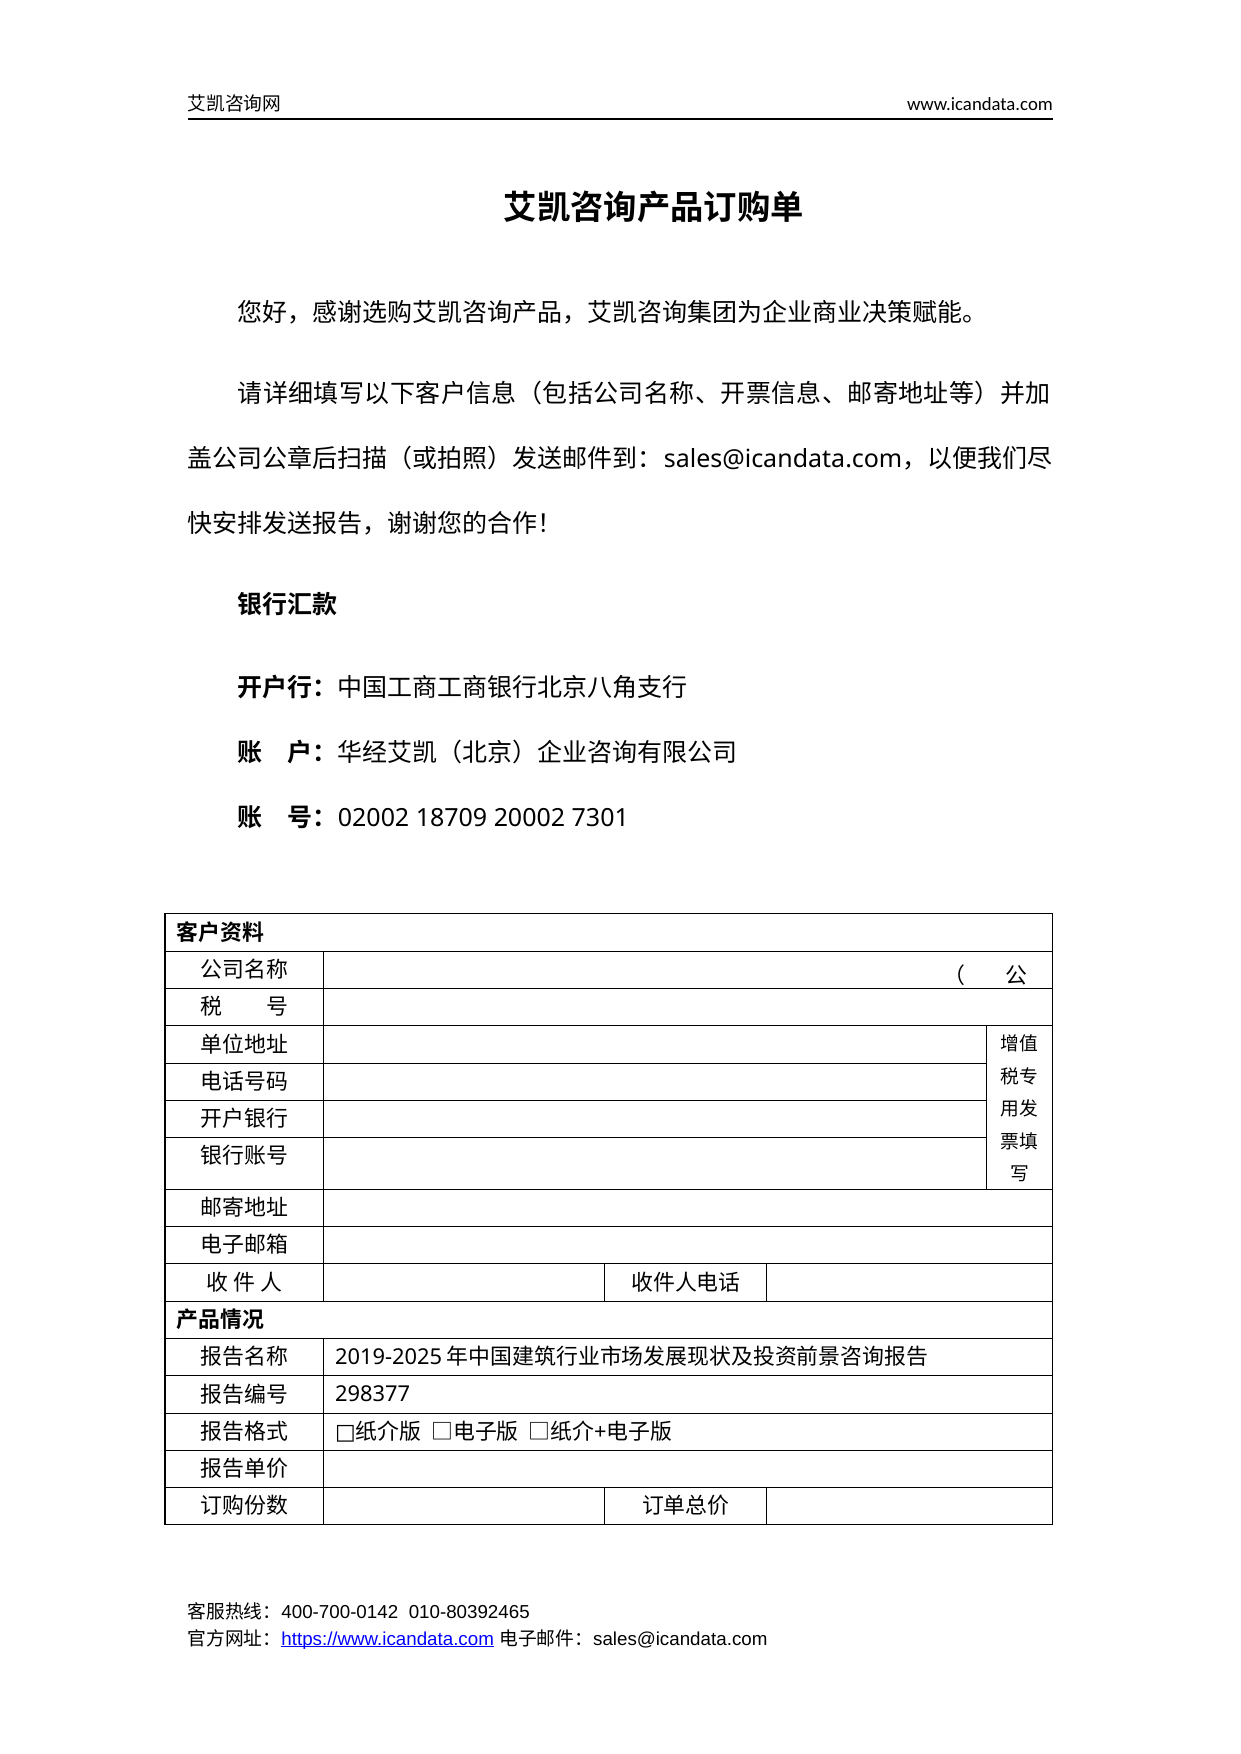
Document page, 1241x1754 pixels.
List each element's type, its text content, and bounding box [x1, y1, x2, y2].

table_cell 报告名称 [166, 1339, 323, 1375]
table_cell □纸介版 □电子版 □纸介+电子版 [324, 1414, 1052, 1450]
text 请详细填写以下客户信息（包括公司名称、开票信息、邮寄地址等）并加盖公司公章后扫描（或拍照）发送邮件到：sales@icandata.com，以便我们尽快安排发送报告，谢谢您的合作！ [187, 359, 1053, 554]
text 银行汇款 [187, 570, 1053, 635]
table_cell 开户银行 [166, 1101, 323, 1137]
table_cell [324, 1488, 604, 1524]
table_cell [324, 989, 1052, 1025]
table_cell [324, 952, 1052, 988]
table_cell 公司名称 [166, 952, 323, 988]
table_cell 298377 [324, 1376, 1052, 1412]
table_cell 邮寄地址 [166, 1190, 323, 1226]
table_cell 订单总价 [605, 1488, 766, 1524]
table_cell [324, 1190, 1052, 1226]
table_cell 银行账号 [166, 1138, 323, 1189]
table_cell [324, 1138, 986, 1189]
table_cell 产品情况 [166, 1302, 1052, 1338]
text 账 户：华经艾凯（北京）企业咨询有限公司 [187, 718, 1053, 783]
table_cell 报告单价 [166, 1451, 323, 1487]
text 艾凯咨询产品订购单 [187, 172, 1053, 237]
text 您好，感谢选购艾凯咨询产品，艾凯咨询集团为企业商业决策赋能。 [187, 278, 1053, 343]
table_cell 报告格式 [166, 1414, 323, 1450]
table_cell 增值税专用发票填写 [987, 1026, 1052, 1189]
table_cell 税 号 [166, 989, 323, 1025]
table_cell 报告编号 [166, 1376, 323, 1412]
table_cell [324, 1451, 1052, 1487]
table_cell [324, 1064, 986, 1100]
text 账 号：02002 18709 20002 7301 [187, 783, 1053, 848]
table_cell 2019-2025年中国建筑行业市场发展现状及投资前景咨询报告 [324, 1339, 1052, 1375]
table_cell 订购份数 [166, 1488, 323, 1524]
table_cell [324, 1101, 986, 1137]
table_cell 电话号码 [166, 1064, 323, 1100]
table_cell [324, 1227, 1052, 1263]
table_cell 单位地址 [166, 1026, 323, 1062]
table_cell [767, 1264, 1052, 1301]
table_cell 收件人电话 [605, 1264, 766, 1301]
table_cell 收 件 人 [166, 1264, 323, 1301]
table_cell [324, 1026, 986, 1062]
table_cell [767, 1488, 1052, 1524]
table_header 客户资料 [166, 914, 1052, 951]
table_cell 电子邮箱 [166, 1227, 323, 1263]
table_cell [324, 1264, 604, 1301]
text 开户行：中国工商工商银行北京八角支行 [187, 653, 1053, 718]
